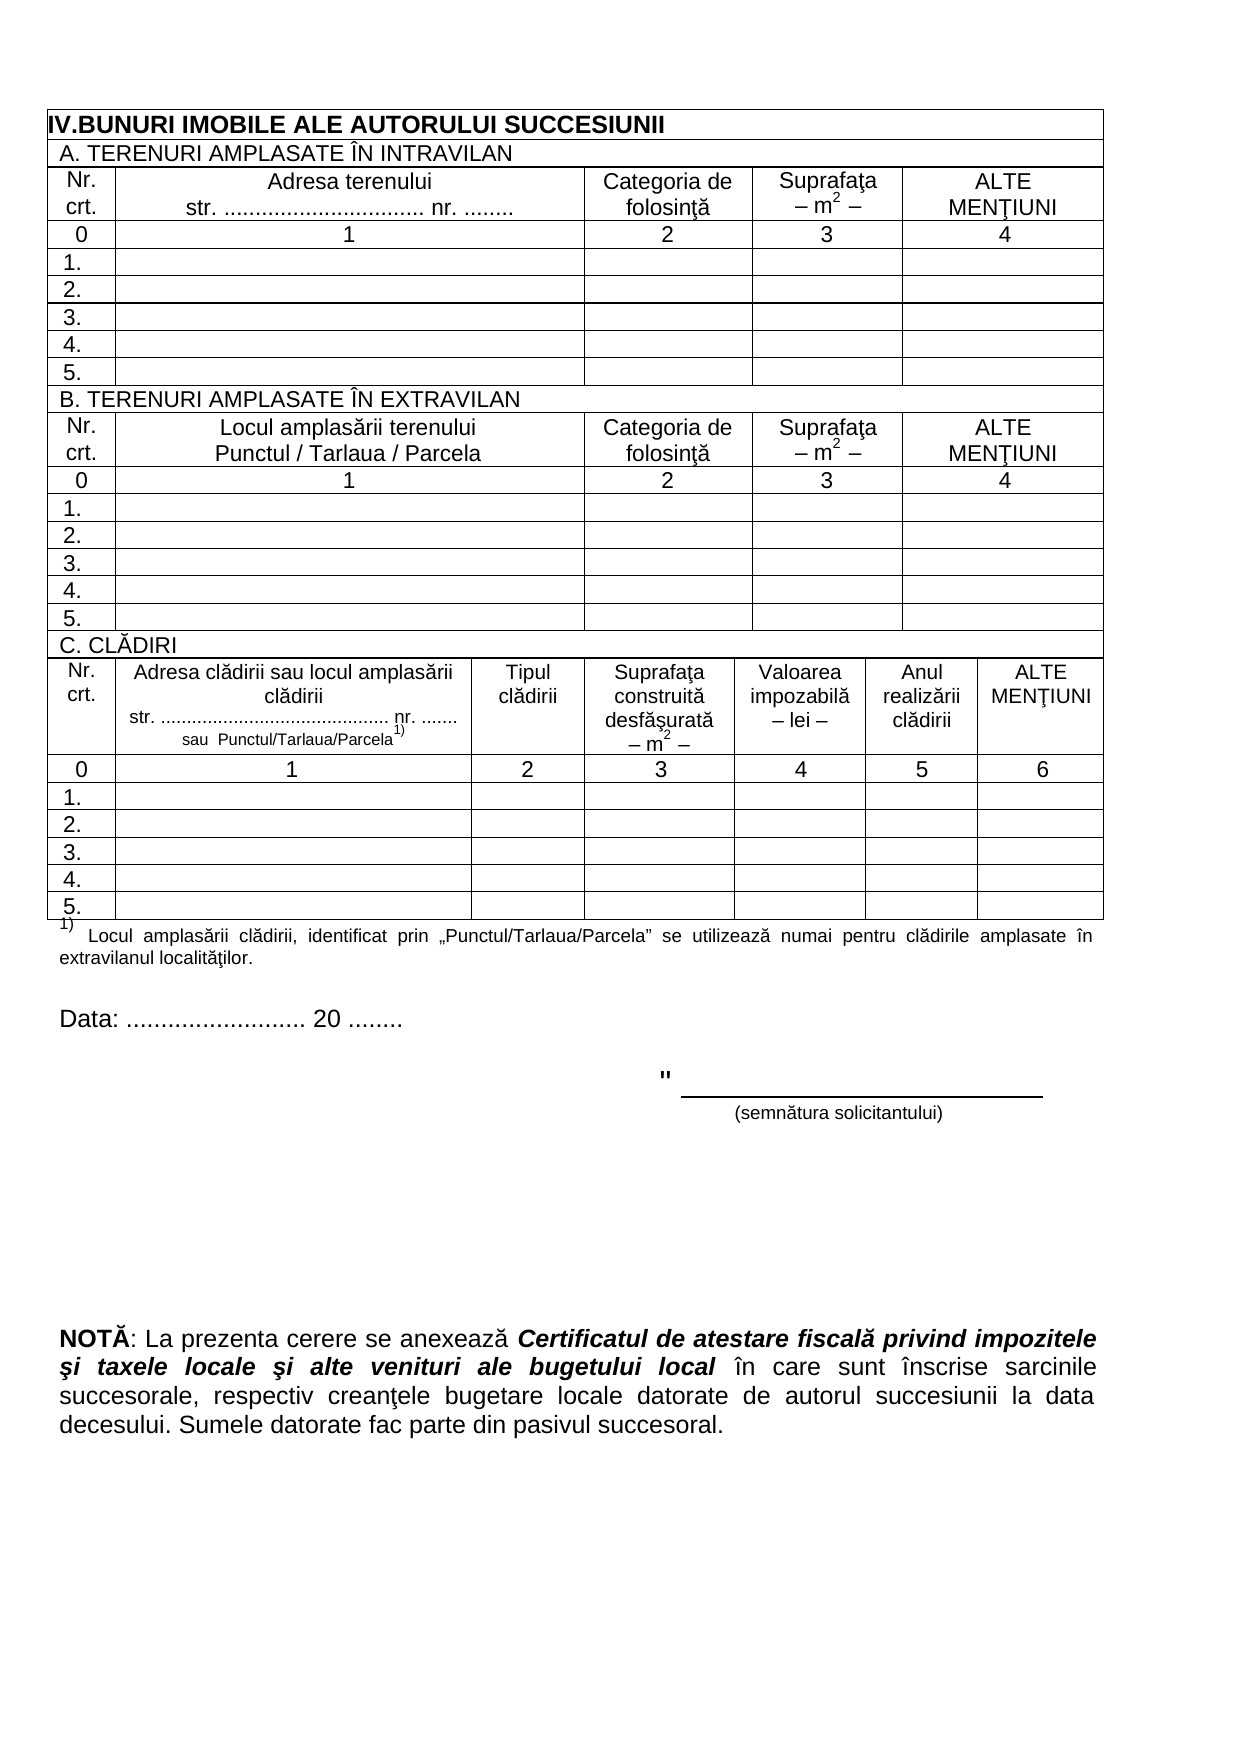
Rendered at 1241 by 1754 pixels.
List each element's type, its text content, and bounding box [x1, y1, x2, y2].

text Nr. crt. [66, 412, 101, 465]
text sau Punctul/Tarlaua/Parcela1) [177, 726, 410, 749]
text B. TERENURI AMPLASATE ÎN EXTRAVILAN [59, 386, 1105, 411]
text str. ................................ nr. ........ [179, 194, 520, 219]
text 4. [63, 577, 1105, 603]
text 2. [63, 811, 1105, 837]
text ALTE MENŢIUNI [948, 168, 1063, 220]
text Categoria de folosinţă [603, 168, 738, 220]
text 1) Locul amplasării clădirii, identificat prin „Punctul/Tarlaua/Parcela” se utilizează numai pentru clădirile amplasate în [59, 918, 1105, 945]
text Nr. crt. [66, 166, 101, 219]
text Nr. crt. [67, 658, 100, 706]
text – m2 – [625, 732, 693, 754]
text Suprafaţa construită desfăşurată [603, 660, 716, 732]
text 0 1 2 3 4 [75, 221, 1105, 248]
text 0 1 2 3 4 [75, 467, 1105, 494]
text extravilanul localităţilor. [59, 947, 1105, 968]
text 1. [63, 249, 1105, 275]
text Locul amplasării terenului [219, 414, 485, 440]
text Tipul clădirii [498, 660, 561, 708]
text Suprafaţa [774, 168, 881, 193]
text 1. [63, 495, 1105, 521]
text A. TERENURI AMPLASATE ÎN INTRAVILAN [59, 140, 1105, 165]
text 1. [63, 784, 1105, 810]
text 5. [63, 604, 1105, 631]
text Anul realizării clădirii [881, 660, 962, 732]
text – m2 – [791, 439, 865, 464]
text 4. [63, 331, 1105, 357]
text Data: .......................... 20 ........ [59, 1004, 410, 1033]
text Adresa clădirii sau locul amplasării clădirii [132, 660, 455, 708]
text – lei – [768, 708, 831, 732]
text (semnătura solicitantului) [734, 1101, 1105, 1122]
text 5. [63, 358, 1105, 385]
text 2. [63, 522, 1105, 549]
text Punctul / Tarlaua / Parcela [214, 440, 491, 465]
text " [659, 1063, 1105, 1101]
text 3. [63, 304, 1105, 330]
text – m2 – [791, 193, 865, 218]
text 5. [63, 893, 1105, 918]
text Adresa terenului [262, 168, 437, 194]
text C. CLĂDIRI [59, 632, 1105, 657]
text ALTE MENŢIUNI [948, 414, 1063, 466]
text 4. [63, 866, 1105, 892]
text 2. [63, 276, 1105, 303]
text ALTE MENŢIUNI [991, 660, 1096, 708]
text IV.BUNURI IMOBILE ALE AUTORULUI SUCCESIUNII [47, 110, 1105, 139]
text Categoria de folosinţă [603, 414, 738, 466]
text 3. [63, 550, 1105, 576]
text NOTĂ: La prezenta cerere se anexează Certificatul de atestare fiscală privind impozitele şi taxele locale şi alte venituri ale bugetului local în care sunt înscrise sarcinile succesorale, respectiv creanţele bugetare locale datorate de autorul succesiunii la data decesului. Sumele datorate fac parte din pasivul succesoral. [59, 1324, 1098, 1439]
text 3. [63, 838, 1105, 865]
text Valoarea impozabilă [748, 660, 852, 708]
text str. ............................................ nr. ....... [125, 708, 462, 726]
text Suprafaţa [774, 414, 881, 439]
text 0 1 2 3 4 5 6 [75, 756, 1105, 782]
